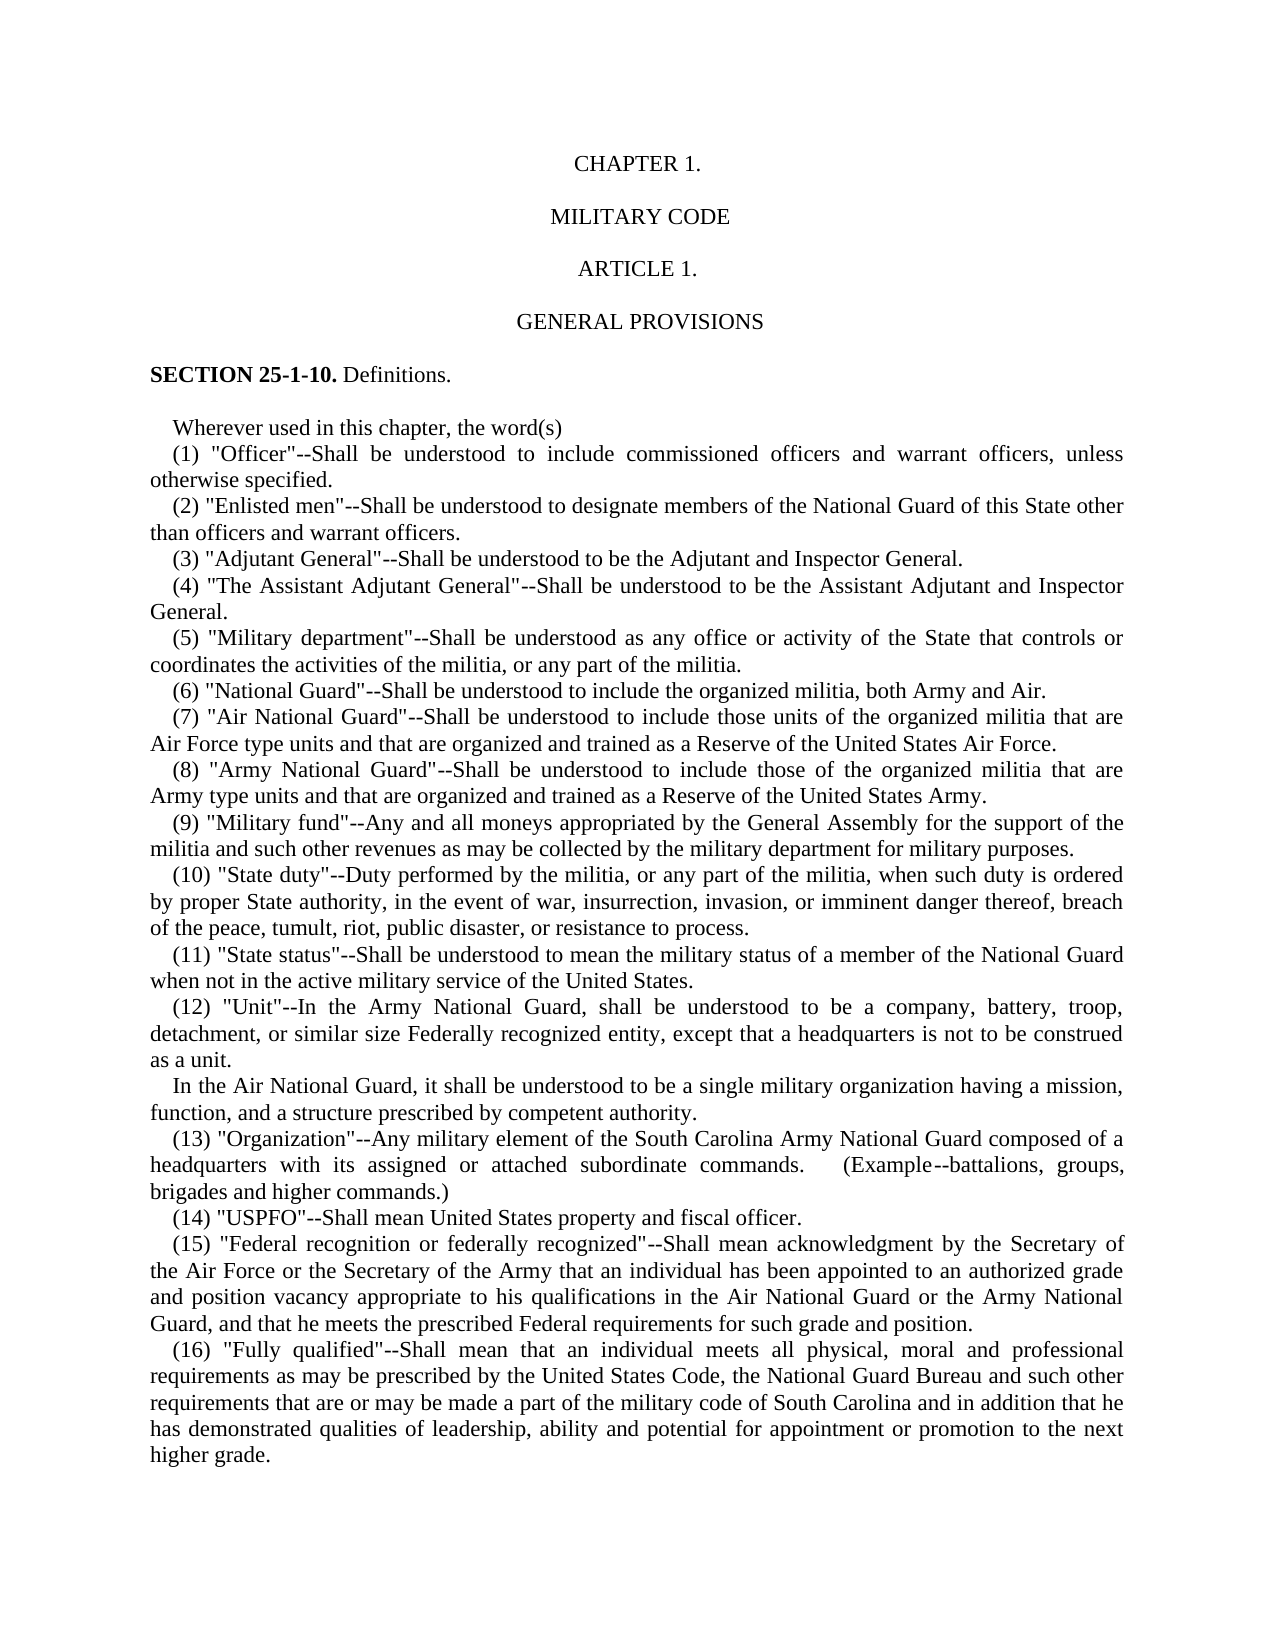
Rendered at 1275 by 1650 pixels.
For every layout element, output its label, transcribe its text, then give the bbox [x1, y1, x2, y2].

text (13) "Organization"--Any military element of the South Carolina Army National Guard composed of a headquarters with its assigned or attached subordinate commands. (Example--battalions, groups, brigades and higher commands.) [150, 1125, 1125, 1204]
text (11) "State status"--Shall be understood to mean the military status of a member of the National Guard when not in the active military service of the United States. [150, 941, 1125, 993]
text (16) "Fully qualified"--Shall mean that an individual meets all physical, moral and professional requirements as may be prescribed by the United States Code, the National Guard Bureau and such other requirements that are or may be made a part of the military code of South Carolina and in addition that he has demonstrated qualities of leadership, ability and potential for appointment or promotion to the next higher grade. [150, 1336, 1125, 1468]
text (7) "Air National Guard"--Shall be understood to include those units of the organized militia that are Air Force type units and that are organized and trained as a Reserve of the United States Air Force. [150, 703, 1125, 756]
text In the Air National Guard, it shall be understood to be a single military organization having a mission, function, and a structure prescribed by competent authority. [150, 1072, 1125, 1125]
text ARTICLE 1. [150, 255, 1125, 282]
text Wherever used in this chapter, the word(s) [150, 413, 1125, 440]
text GENERAL PROVISIONS [150, 308, 1125, 334]
text (6) "National Guard"--Shall be understood to include the organized militia, both Army and Air. [150, 677, 1125, 703]
text (15) "Federal recognition or federally recognized"--Shall mean acknowledgment by the Secretary of the Air Force or the Secretary of the Army that an individual has been appointed to an authorized grade and position vacancy appropriate to his qualifications in the Air National Guard or the Army National Guard, and that he meets the prescribed Federal requirements for such grade and position. [150, 1231, 1125, 1336]
text (2) "Enlisted men"--Shall be understood to designate members of the National Guard of this State other than officers and warrant officers. [150, 493, 1125, 545]
text (1) "Officer"--Shall be understood to include commissioned officers and warrant officers, unless otherwise specified. [150, 440, 1125, 493]
text CHAPTER 1. [150, 150, 1125, 176]
text MILITARY CODE [150, 203, 1125, 229]
text (12) "Unit"--In the Army National Guard, shall be understood to be a company, battery, troop, detachment, or similar size Federally recognized entity, except that a headquarters is not to be construed as a unit. [150, 993, 1125, 1072]
text (8) "Army National Guard"--Shall be understood to include those of the organized militia that are Army type units and that are organized and trained as a Reserve of the United States Army. [150, 756, 1125, 809]
text (10) "State duty"--Duty performed by the militia, or any part of the militia, when such duty is ordered by proper State authority, in the event of war, insurrection, invasion, or imminent danger thereof, breach of the peace, tumult, riot, public disaster, or resistance to process. [150, 862, 1125, 941]
text (9) "Military fund"--Any and all moneys appropriated by the General Assembly for the support of the militia and such other revenues as may be collected by the military department for military purposes. [150, 809, 1125, 862]
text (14) "USPFO"--Shall mean United States property and fiscal officer. [150, 1204, 1125, 1231]
text (5) "Military department"--Shall be understood as any office or activity of the State that controls or coordinates the activities of the militia, or any part of the militia. [150, 624, 1125, 677]
text (3) "Adjutant General"--Shall be understood to be the Adjutant and Inspector General. [150, 545, 1125, 572]
text (4) "The Assistant Adjutant General"--Shall be understood to be the Assistant Adjutant and Inspector General. [150, 572, 1125, 624]
text SECTION 25-1-10. Definitions. [150, 361, 1125, 387]
